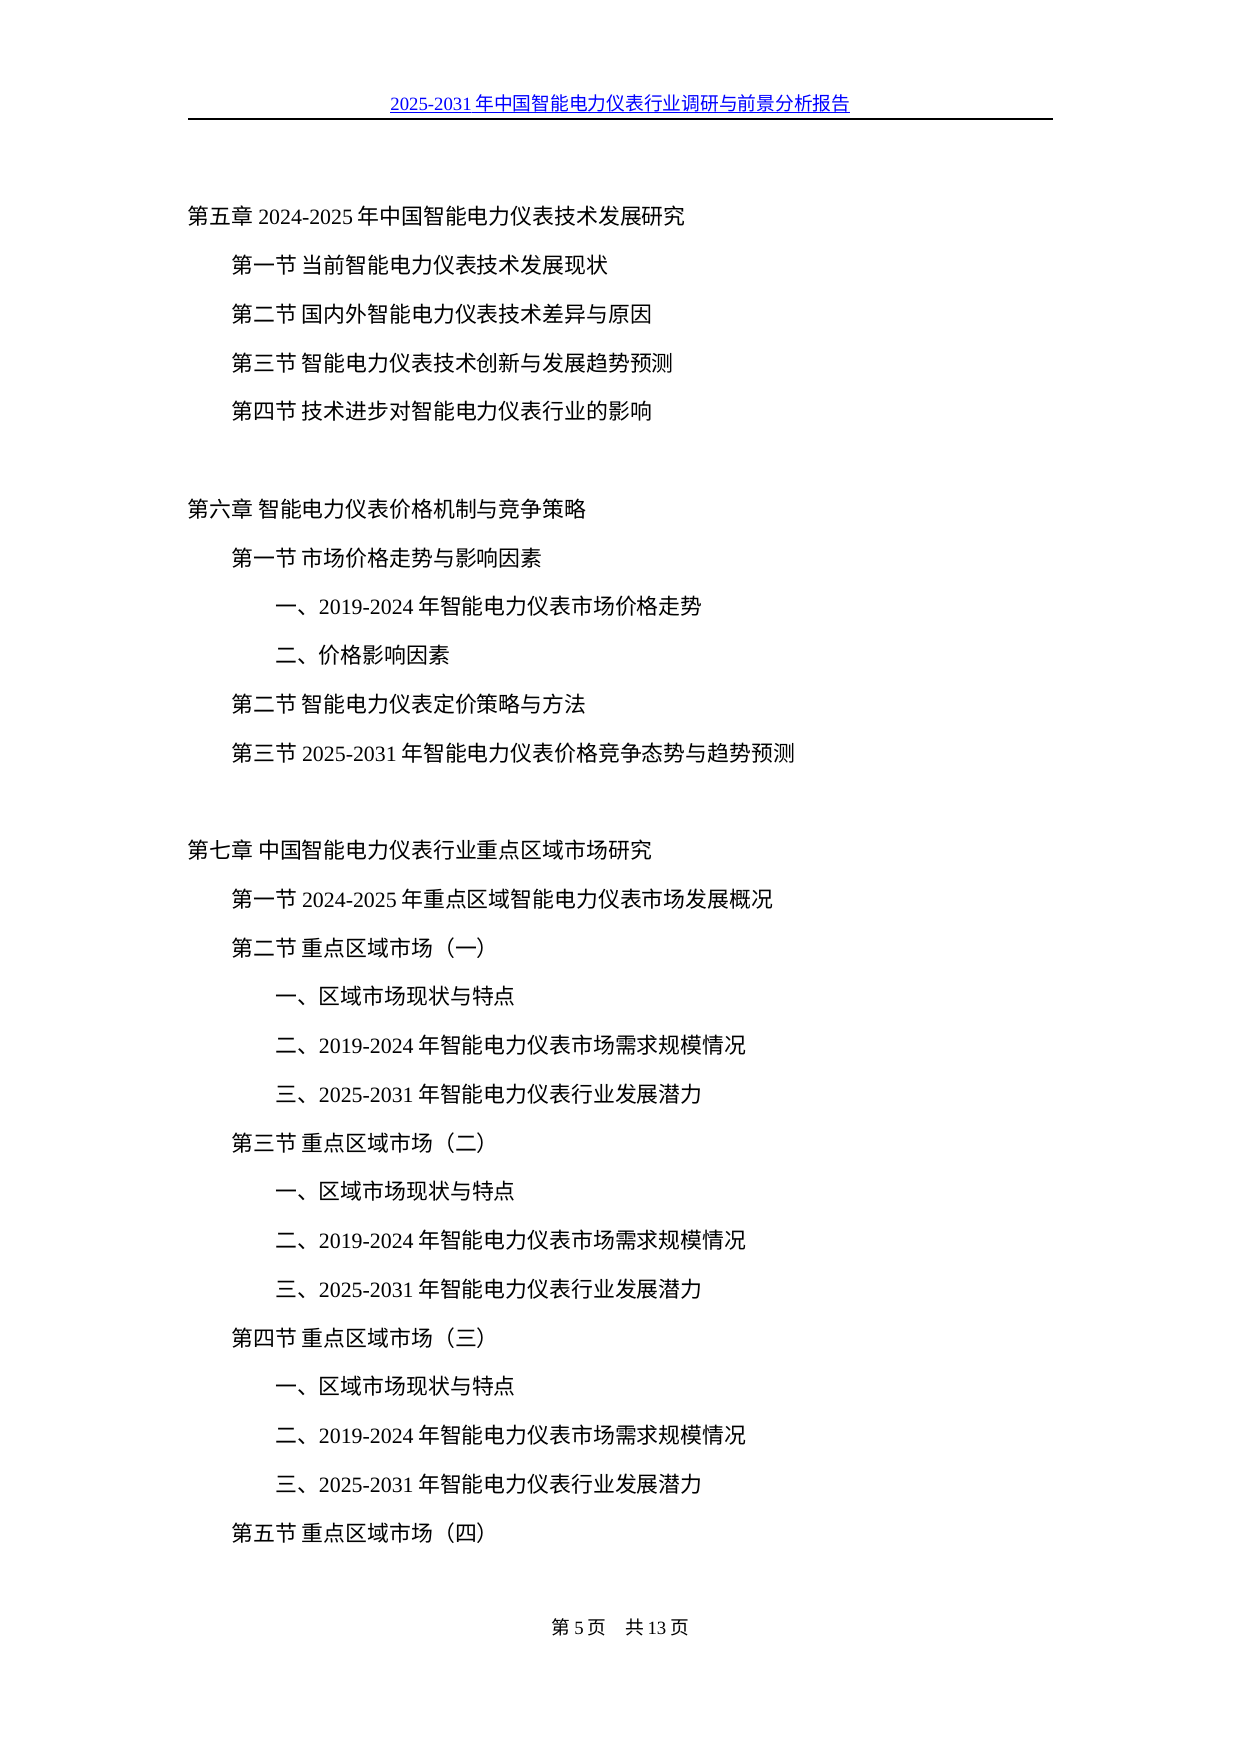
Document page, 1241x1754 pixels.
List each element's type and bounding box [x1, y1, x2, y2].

text [187, 150, 1053, 1548]
